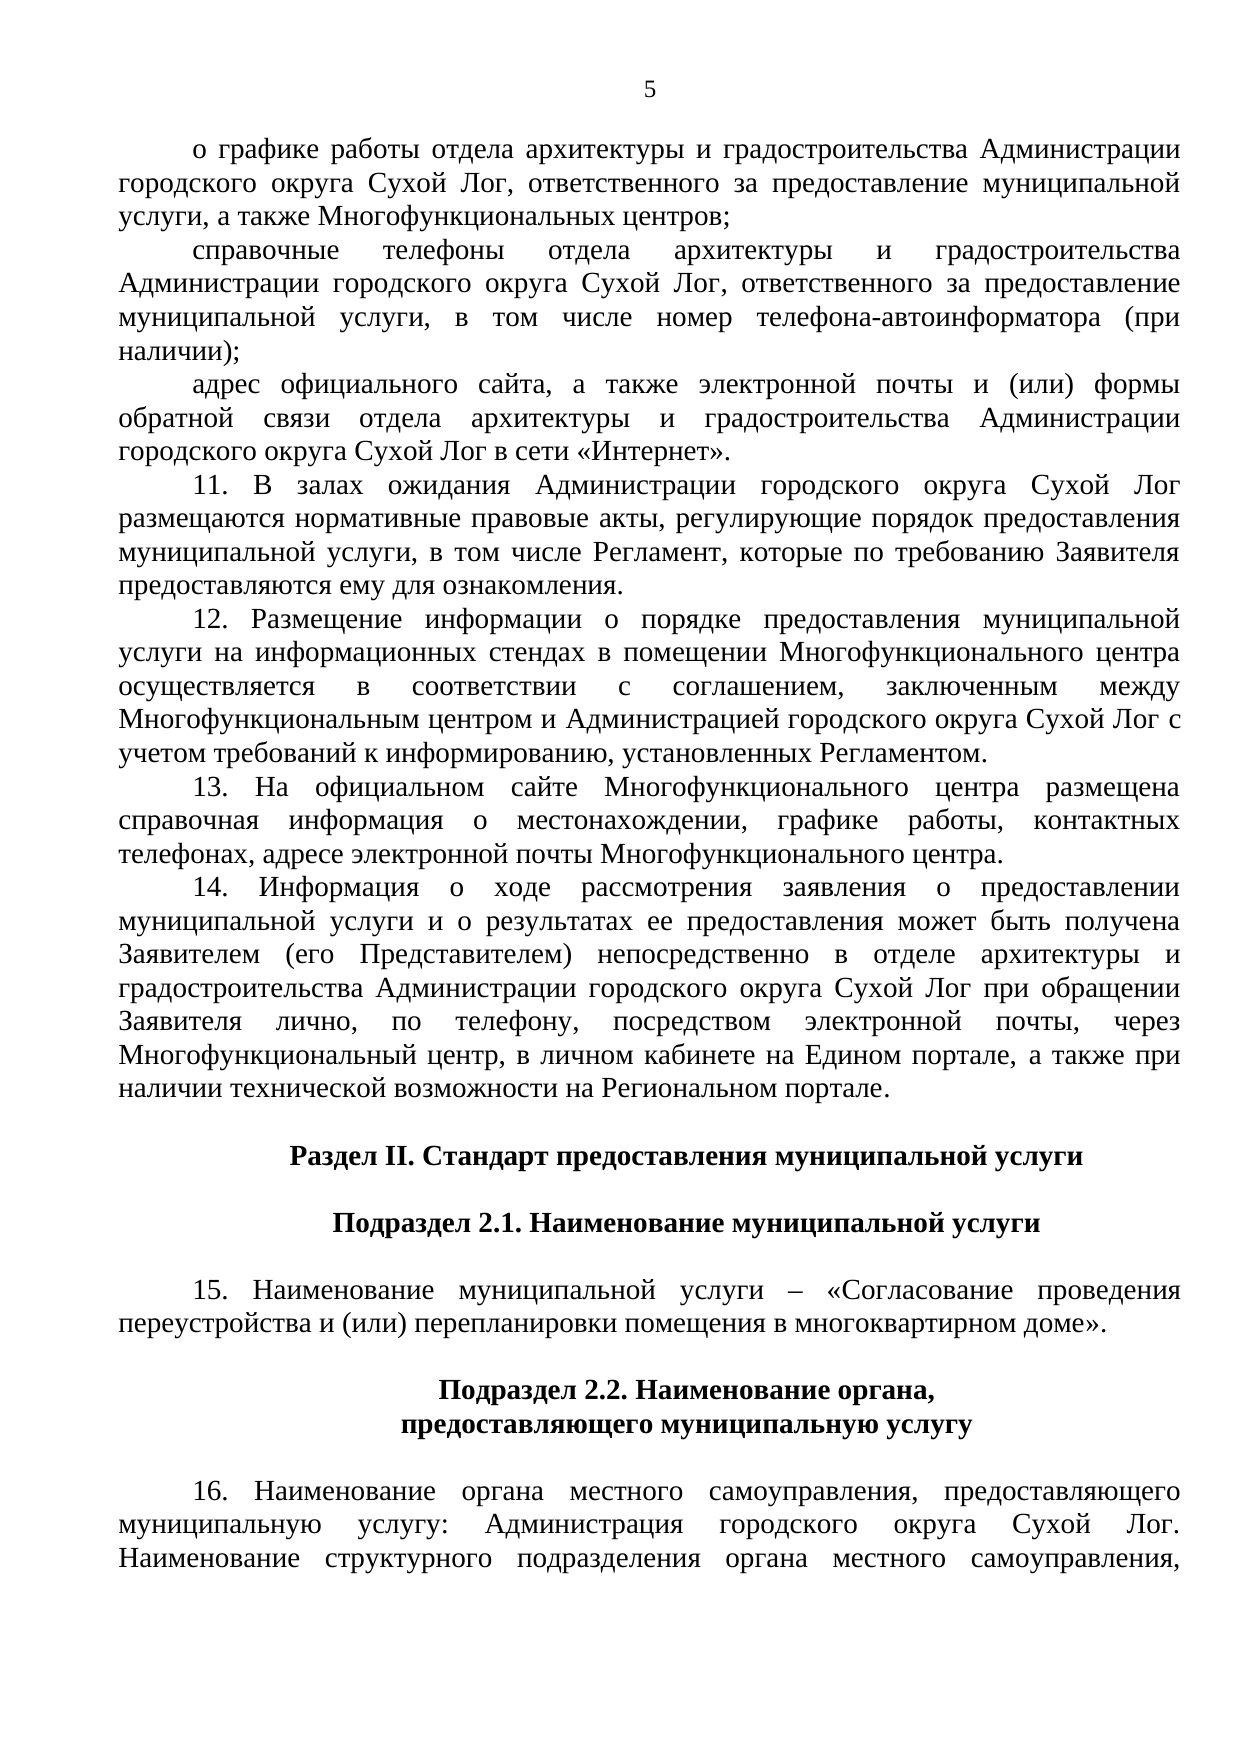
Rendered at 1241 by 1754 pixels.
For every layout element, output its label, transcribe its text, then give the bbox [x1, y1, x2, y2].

text 15. Наименование муниципальной услуги – «Согласование проведения переустройства и (или) перепланировки помещения в многоквартирном доме». [118, 1272, 1181, 1339]
text 11. В залах ожидания Администрации городского округа Сухой Лог размещаются нормативные правовые акты, регулирующие порядок предоставления муниципальной услуги, в том числе Регламент, которые по требованию Заявителя предоставляются ему для ознакомления. [118, 467, 1181, 601]
text о графике работы отдела архитектуры и градостроительства Администрации городского округа Сухой Лог, ответственного за предоставление муниципальной услуги, а также Многофункциональных центров; [118, 131, 1181, 232]
text адрес официального сайта, а также электронной почты и (или) формы обратной связи отдела архитектуры и градостроительства Администрации городского округа Сухой Лог в сети «Интернет». [118, 366, 1181, 467]
text Подраздел 2.2. Наименование органа, [118, 1372, 1181, 1406]
text 14. Информация о ходе рассмотрения заявления о предоставлении муниципальной услуги и о результатах ее предоставления может быть получена Заявителем (его Представителем) непосредственно в отделе архитектуры и градостроительства Администрации городского округа Сухой Лог при обращении Заявителя лично, по телефону, посредством электронной почты, через Многофункциональный центр, в личном кабинете на Едином портале, а также при наличии технической возможности на Региональном портале. [118, 869, 1181, 1104]
text 12. Размещение информации о порядке предоставления муниципальной услуги на информационных стендах в помещении Многофункционального центра осуществляется в соответствии с соглашением, заключенным между Многофункциональным центром и Администрацией городского округа Сухой Лог с учетом требований к информированию, установленных Регламентом. [118, 601, 1181, 769]
text 13. На официальном сайте Многофункционального центра размещена справочная информация о местонахождении, графике работы, контактных телефонах, адресе электронной почты Многофункционального центра. [118, 769, 1181, 869]
text Раздел II. Стандарт предоставления муниципальной услуги [118, 1138, 1181, 1171]
text Подраздел 2.1. Наименование муниципальной услуги [118, 1205, 1181, 1238]
text справочные телефоны отдела архитектуры и градостроительства Администрации городского округа Сухой Лог, ответственного за предоставление муниципальной услуги, в том числе номер телефона-автоинформатора (при наличии); [118, 232, 1181, 366]
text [118, 1473, 1181, 1574]
text предоставляющего муниципальную услугу [118, 1406, 1181, 1439]
